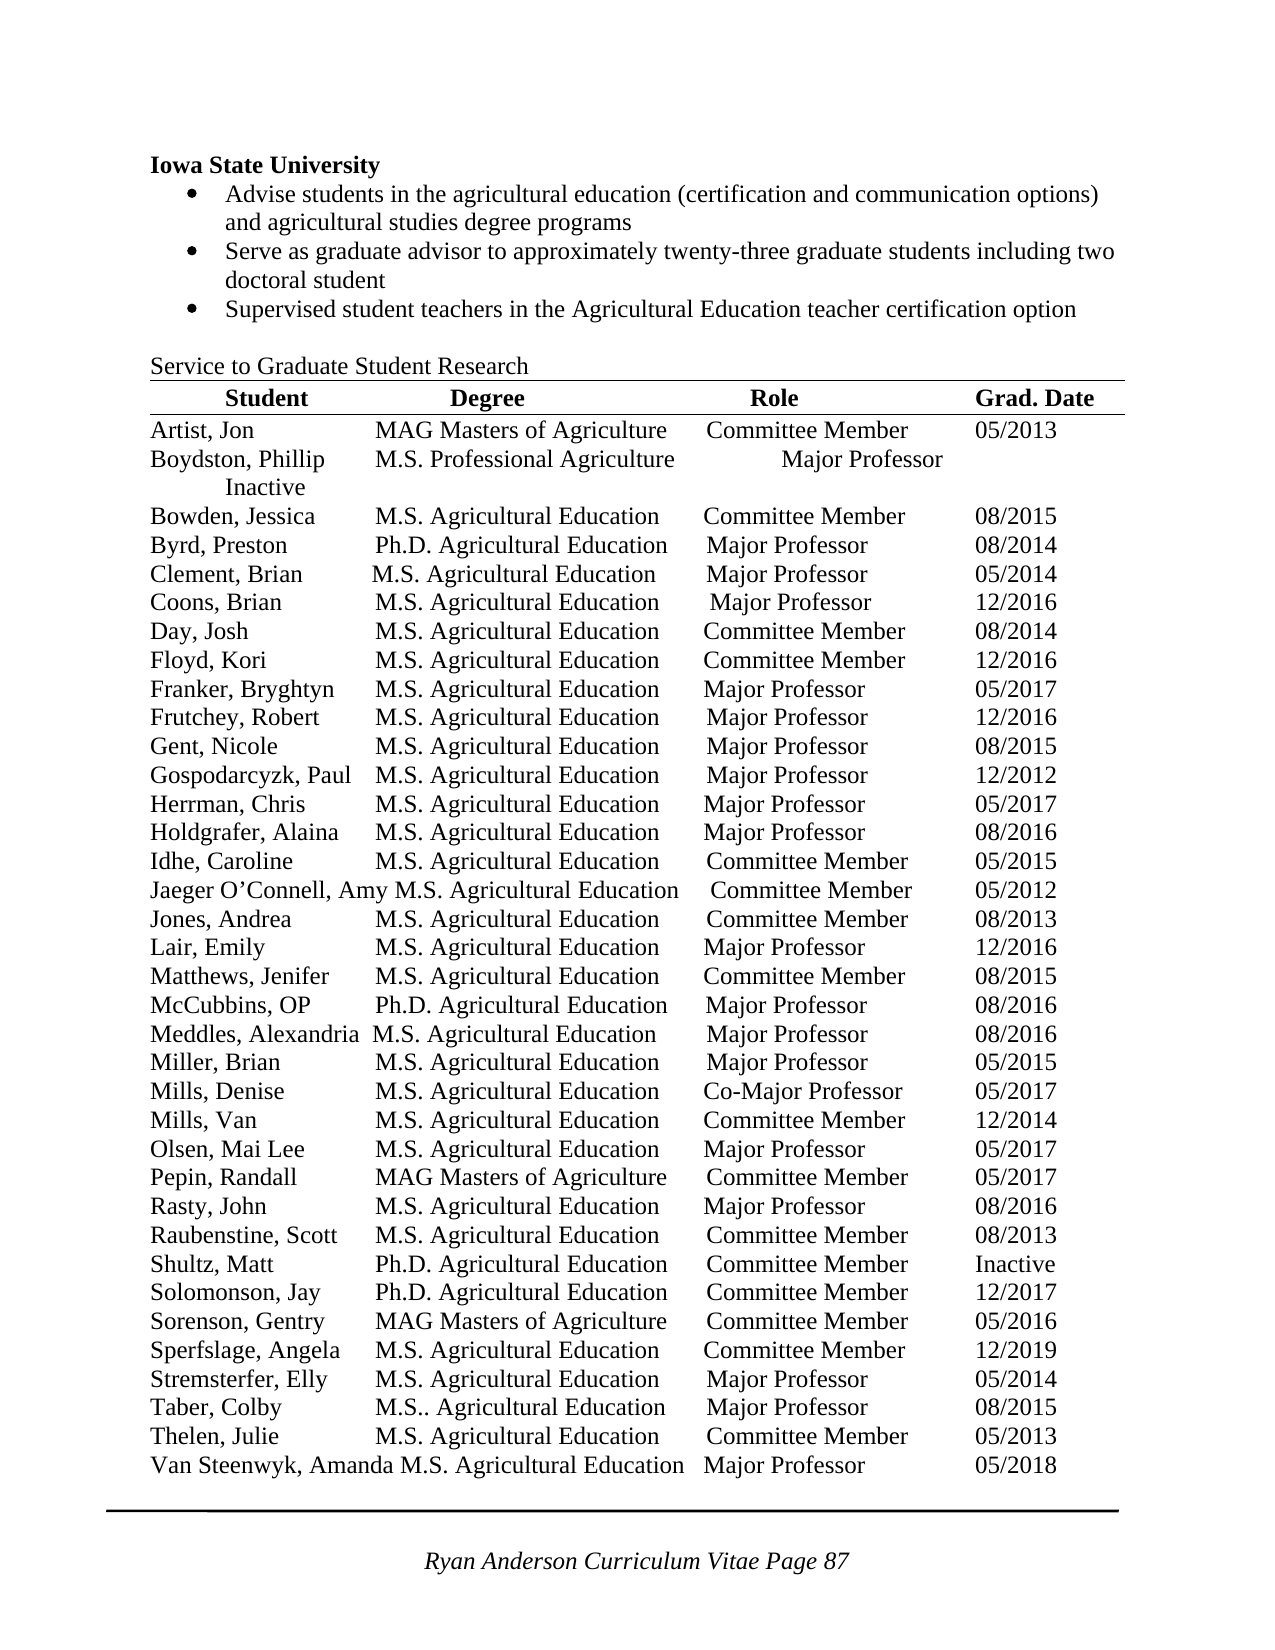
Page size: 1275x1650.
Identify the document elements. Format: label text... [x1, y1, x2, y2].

text Frutchey, Robert M.S. Agricultural Education Major Professor 12/2016 [150, 702, 1125, 731]
text Idhe, Caroline M.S. Agricultural Education Committee Member 05/2015 [150, 846, 1125, 875]
text Shultz, Matt Ph.D. Agricultural Education Committee Member Inactive [150, 1249, 1125, 1277]
text Day, Josh M.S. Agricultural Education Committee Member 08/2014 [150, 616, 1125, 645]
text Raubenstine, Scott M.S. Agricultural Education Committee Member 08/2013 [150, 1220, 1125, 1249]
text Solomonson, Jay Ph.D. Agricultural Education Committee Member 12/2017 [150, 1277, 1125, 1306]
text Artist, Jon MAG Masters of Agriculture Committee Member 05/2013 [150, 415, 1125, 444]
list Supervised student teachers in the Agricultural Education teacher certification option [187, 294, 1125, 322]
text Service to Graduate Student Research [150, 351, 1125, 380]
text Clement, Brian M.S. Agricultural Education Major Professor 05/2014 [150, 559, 1125, 587]
list Serve as graduate advisor to approximately twenty-three graduate students including two doctoral student [187, 236, 1125, 294]
text Miller, Brian M.S. Agricultural Education Major Professor 05/2015 [150, 1047, 1125, 1076]
text Student Degree Role Grad. Date [150, 381, 1125, 414]
text Bowden, Jessica M.S. Agricultural Education Committee Member 08/2015 [150, 501, 1125, 530]
text Herrman, Chris M.S. Agricultural Education Major Professor 05/2017 [150, 789, 1125, 817]
text Lair, Emily M.S. Agricultural Education Major Professor 12/2016 [150, 932, 1125, 961]
text Van Steenwyk, Amanda M.S. Agricultural Education Major Professor 05/2018 [150, 1450, 1125, 1479]
text Holdgrafer, Alaina M.S. Agricultural Education Major Professor 08/2016 [150, 817, 1125, 846]
text Meddles, Alexandria M.S. Agricultural Education Major Professor 08/2016 [150, 1019, 1125, 1047]
text Pepin, Randall MAG Masters of Agriculture Committee Member 05/2017 [150, 1162, 1125, 1191]
text Sorenson, Gentry MAG Masters of Agriculture Committee Member 05/2016 [150, 1306, 1125, 1335]
text Byrd, Preston Ph.D. Agricultural Education Major Professor 08/2014 [150, 530, 1125, 559]
text Sperfslage, Angela M.S. Agricultural Education Committee Member 12/2019 [150, 1335, 1125, 1364]
text Iowa State University [150, 150, 1125, 179]
text Matthews, Jenifer M.S. Agricultural Education Committee Member 08/2015 [150, 961, 1125, 990]
list Advise students in the agricultural education (certification and communication options) and agricultural studies degree programs [187, 179, 1125, 236]
text Gent, Nicole M.S. Agricultural Education Major Professor 08/2015 [150, 731, 1125, 760]
text Taber, Colby M.S.. Agricultural Education Major Professor 08/2015 [150, 1392, 1125, 1421]
text Franker, Bryghtyn M.S. Agricultural Education Major Professor 05/2017 [150, 674, 1125, 702]
text Mills, Van M.S. Agricultural Education Committee Member 12/2014 [150, 1105, 1125, 1134]
text Mills, Denise M.S. Agricultural Education Co-Major Professor 05/2017 [150, 1076, 1125, 1105]
text Coons, Brian M.S. Agricultural Education Major Professor 12/2016 [150, 587, 1125, 616]
text Floyd, Kori M.S. Agricultural Education Committee Member 12/2016 [150, 645, 1125, 674]
text Rasty, John M.S. Agricultural Education Major Professor 08/2016 [150, 1191, 1125, 1220]
text Gospodarcyzk, Paul M.S. Agricultural Education Major Professor 12/2012 [150, 760, 1125, 789]
text Thelen, Julie M.S. Agricultural Education Committee Member 05/2013 [150, 1421, 1125, 1450]
text Stremsterfer, Elly M.S. Agricultural Education Major Professor 05/2014 [150, 1364, 1125, 1392]
text McCubbins, OP Ph.D. Agricultural Education Major Professor 08/2016 [150, 990, 1125, 1019]
text Jaeger O’Connell, Amy M.S. Agricultural Education Committee Member 05/2012 [150, 875, 1125, 904]
text Jones, Andrea M.S. Agricultural Education Committee Member 08/2013 [150, 904, 1125, 932]
text Boydston, Phillip M.S. Professional Agriculture Major Professor Inactive [150, 444, 1125, 501]
text Olsen, Mai Lee M.S. Agricultural Education Major Professor 05/2017 [150, 1134, 1125, 1162]
